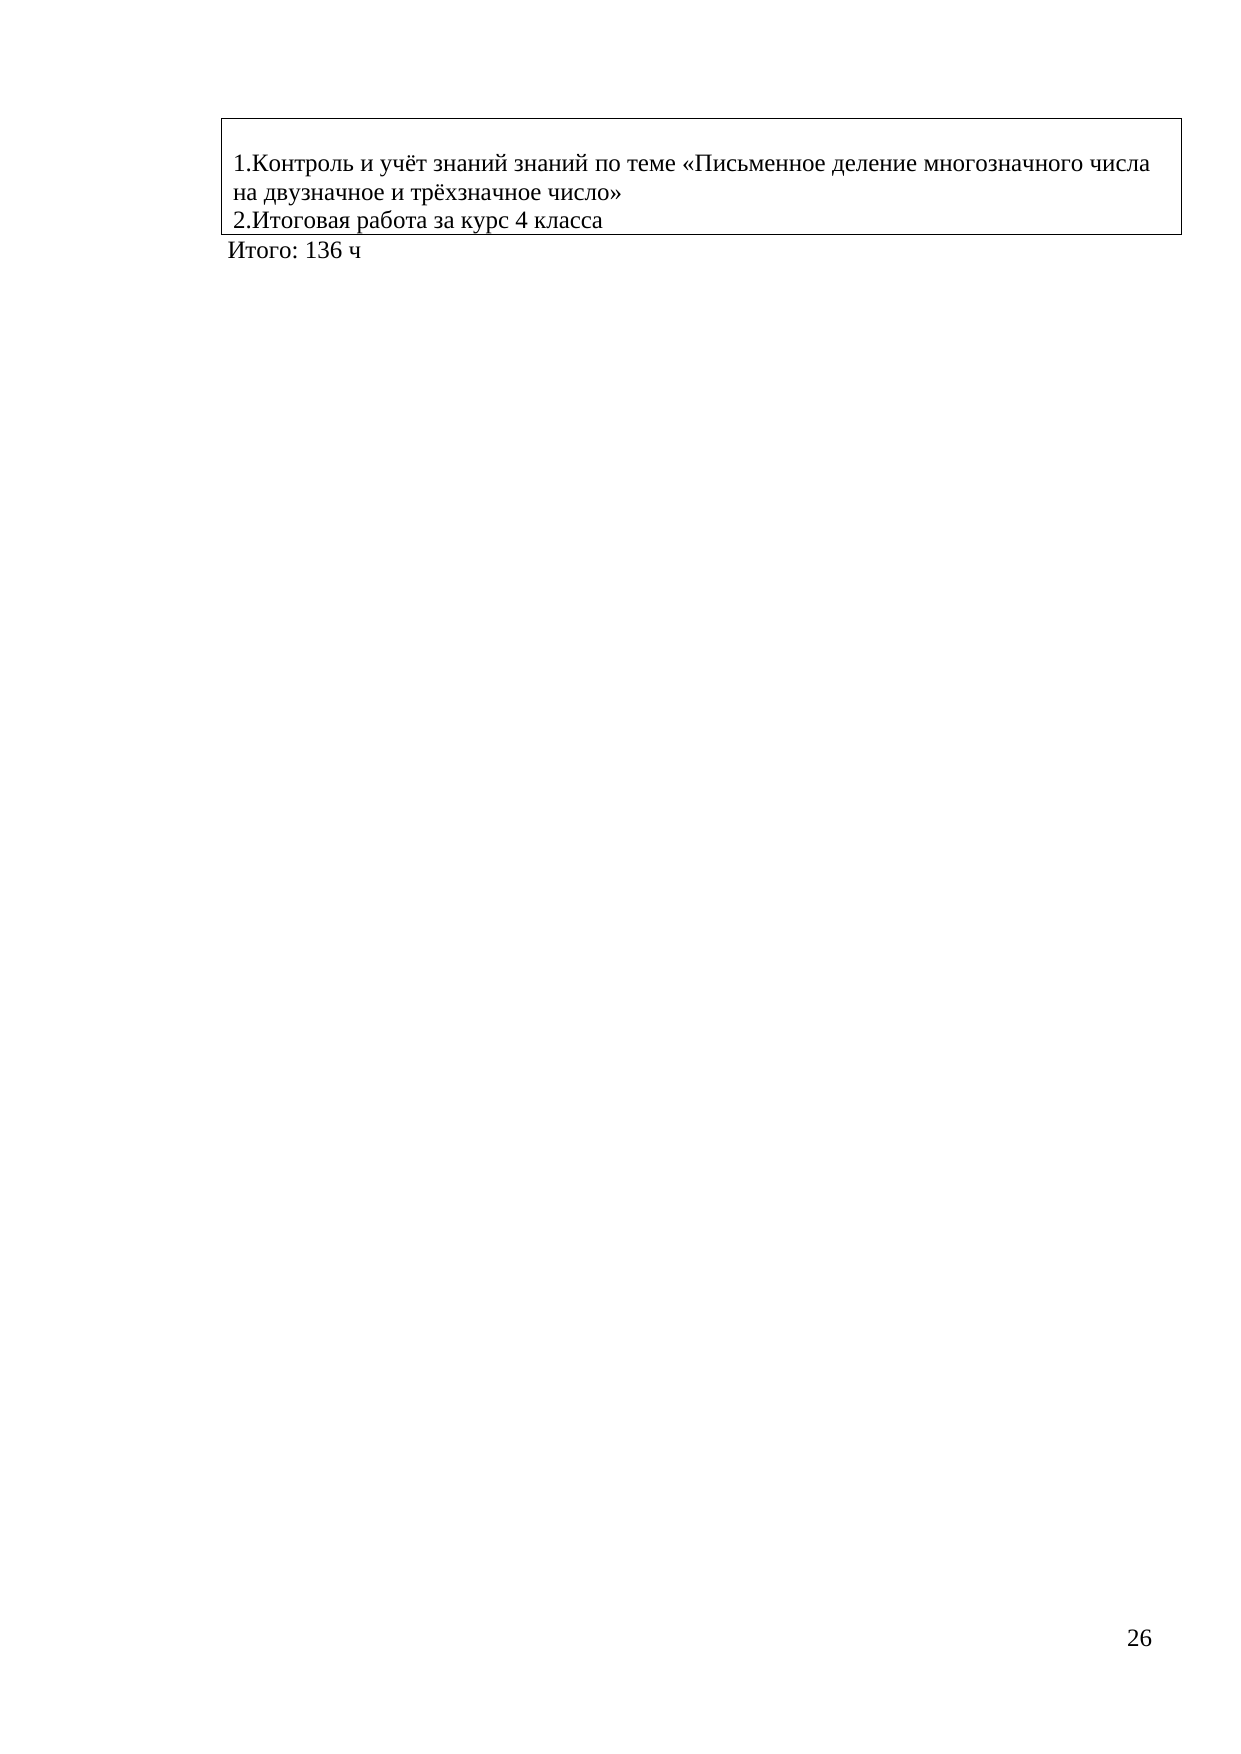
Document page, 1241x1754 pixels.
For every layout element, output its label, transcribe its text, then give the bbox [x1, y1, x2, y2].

text Итого: 136 ч [177, 235, 1152, 264]
table_cell 1.Контроль и учёт знаний знаний по теме «Письменное деление многозначного числа на двузначное и трёхзначное число» 2.Итоговая работа за курс 4 класса [222, 119, 1181, 234]
